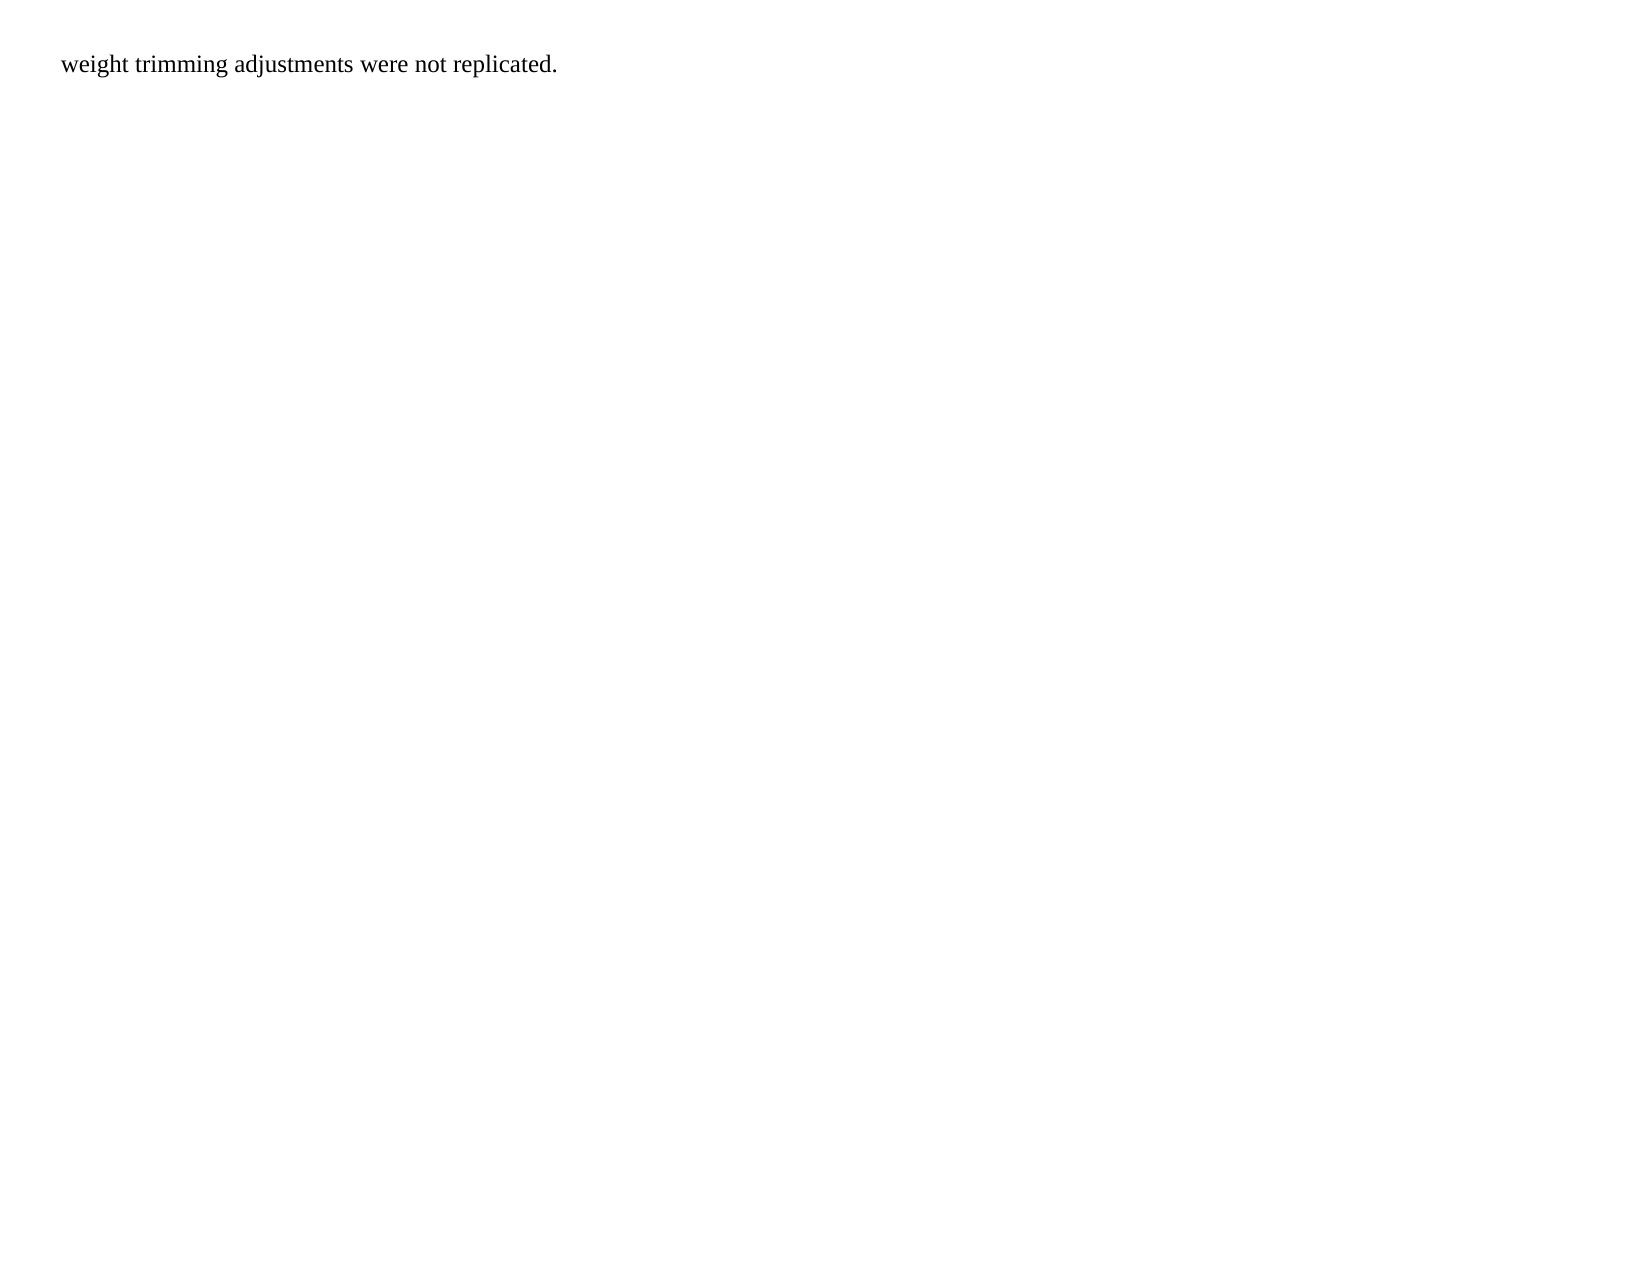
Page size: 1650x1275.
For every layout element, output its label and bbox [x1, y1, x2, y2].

text [61, 50, 1582, 78]
